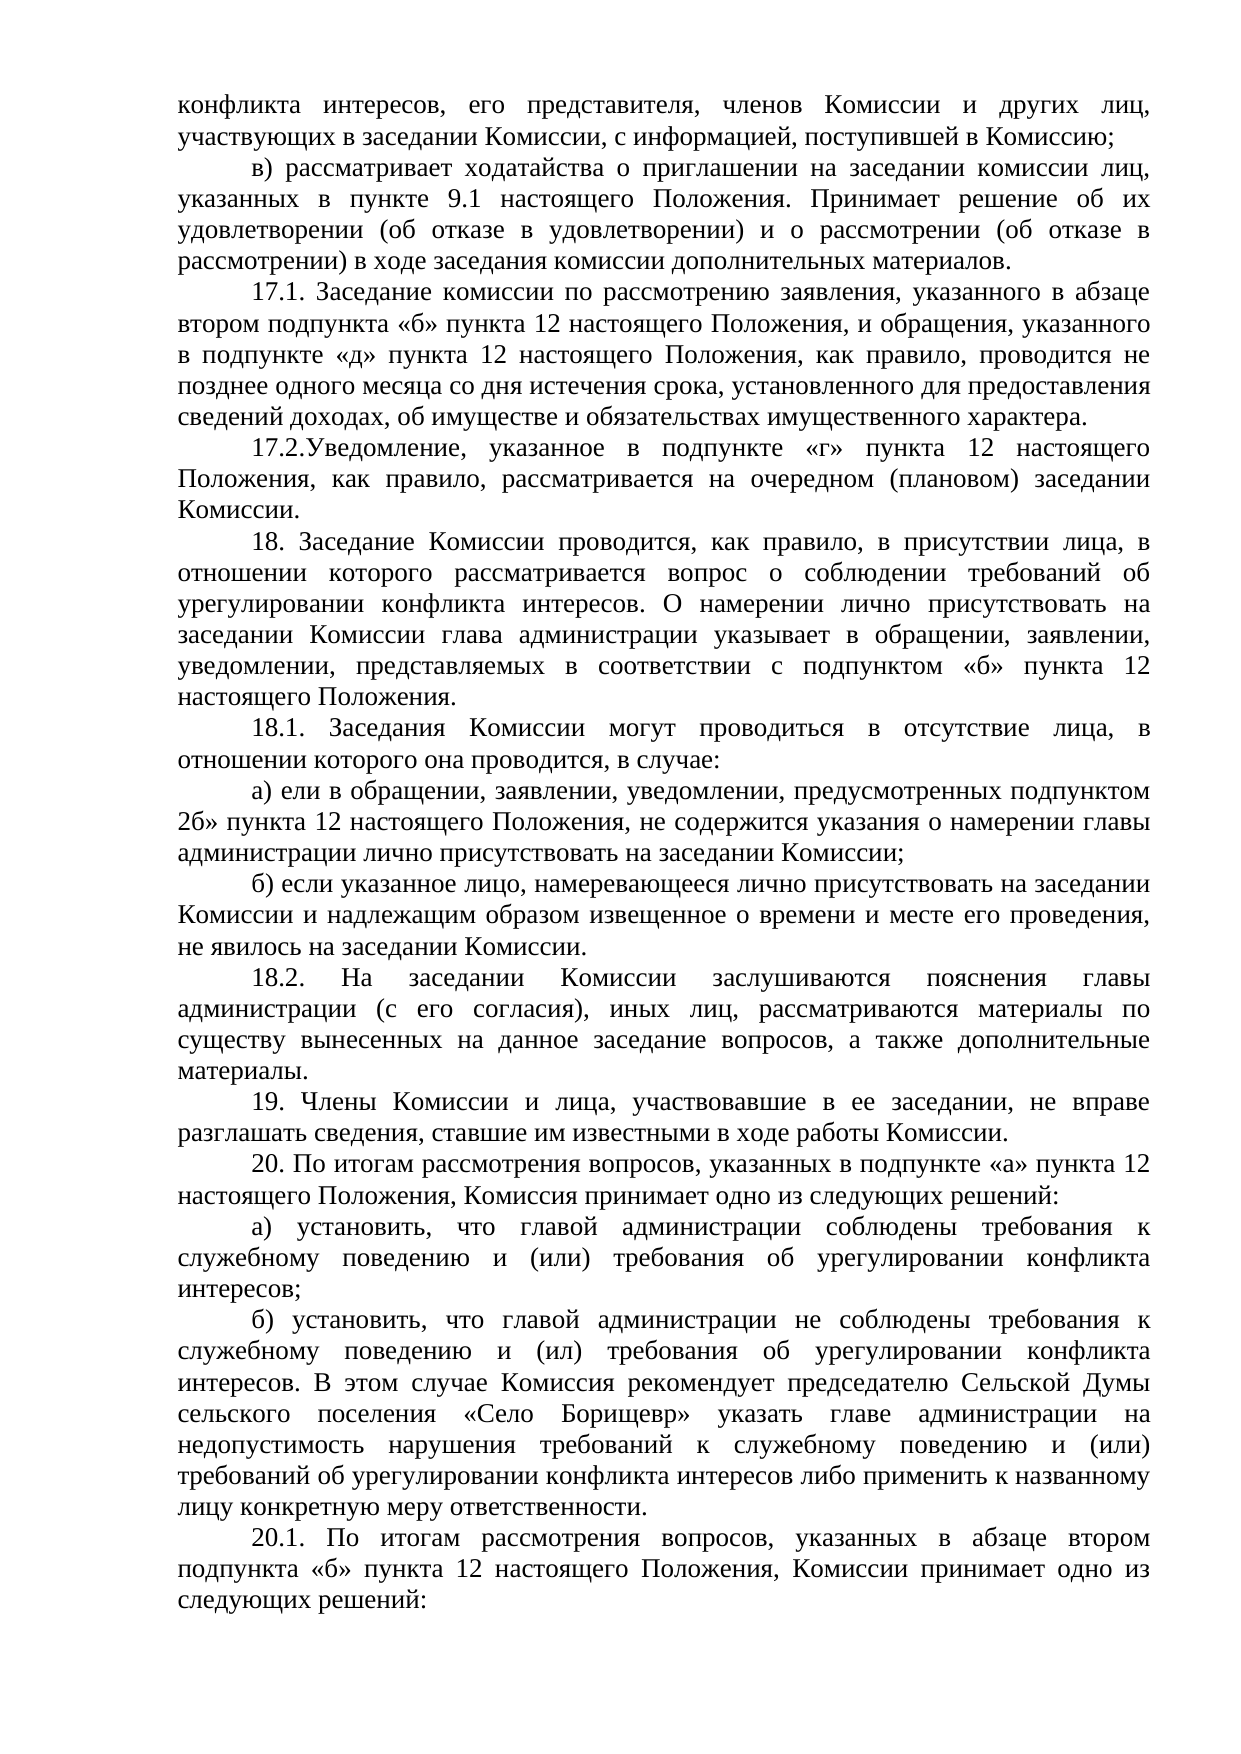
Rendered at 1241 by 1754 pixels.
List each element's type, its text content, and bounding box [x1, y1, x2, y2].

text 19. Члены Комиссии и лица, участвовавшие в ее заседании, не вправе разглашать сведения, ставшие им известными в ходе работы Комиссии. [177, 1085, 1152, 1148]
text а) установить, что главой администрации соблюдены требования к служебному поведению и (или) требования об урегулировании конфликта интересов; [177, 1210, 1152, 1303]
text 20. По итогам рассмотрения вопросов, указанных в подпункте «а» пункта 12 настоящего Положения, Комиссия принимает одно из следующих решений: [177, 1148, 1152, 1210]
text 18. Заседание Комиссии проводится, как правило, в присутствии лица, в отношении которого рассматривается вопрос о соблюдении требований об урегулировании конфликта интересов. О намерении лично присутствовать на заседании Комиссии глава администрации указывает в обращении, заявлении, уведомлении, представляемых в соответствии с подпунктом «б» пункта 12 настоящего Положения. [177, 525, 1152, 712]
text а) ели в обращении, заявлении, уведомлении, предусмотренных подпунктом 2б» пункта 12 настоящего Положения, не содержится указания о намерении главы администрации лично присутствовать на заседании Комиссии; [177, 774, 1152, 867]
text б) если указанное лицо, намеревающееся лично присутствовать на заседании Комиссии и надлежащим образом извещенное о времени и месте его проведения, не явилось на заседании Комиссии. [177, 867, 1152, 961]
text 17.2.Уведомление, указанное в подпункте «г» пункта 12 настоящего Положения, как правило, рассматривается на очередном (плановом) заседании Комиссии. [177, 431, 1152, 525]
text б) установить, что главой администрации не соблюдены требования к служебному поведению и (ил) требования об урегулировании конфликта интересов. В этом случае Комиссия рекомендует председателю Сельской Думы сельского поселения «Село Борищевр» указать главе администрации на недопустимость нарушения требований к служебному поведению и (или) требований об урегулировании конфликта интересов либо применить к названному лицу конкретную меру ответственности. [177, 1303, 1152, 1521]
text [177, 89, 1152, 151]
text 20.1. По итогам рассмотрения вопросов, указанных в абзаце втором подпункта «б» пункта 12 настоящего Положения, Комиссии принимает одно из следующих решений: [177, 1521, 1152, 1615]
text в) рассматривает ходатайства о приглашении на заседании комиссии лиц, указанных в пункте 9.1 настоящего Положения. Принимает решение об их удовлетворении (об отказе в удовлетворении) и о рассмотрении (об отказе в рассмотрении) в ходе заседания комиссии дополнительных материалов. [177, 151, 1152, 276]
text 17.1. Заседание комиссии по рассмотрению заявления, указанного в абзаце втором подпункта «б» пункта 12 настоящего Положения, и обращения, указанного в подпункте «д» пункта 12 настоящего Положения, как правило, проводится не позднее одного месяца со дня истечения срока, установленного для предоставления сведений доходах, об имуществе и обязательствах имущественного характера. [177, 276, 1152, 431]
text 18.1. Заседания Комиссии могут проводиться в отсутствие лица, в отношении которого она проводится, в случае: [177, 712, 1152, 774]
text 18.2. На заседании Комиссии заслушиваются пояснения главы администрации (с его согласия), иных лиц, рассматриваются материалы по существу вынесенных на данное заседание вопросов, а также дополнительные материалы. [177, 961, 1152, 1085]
